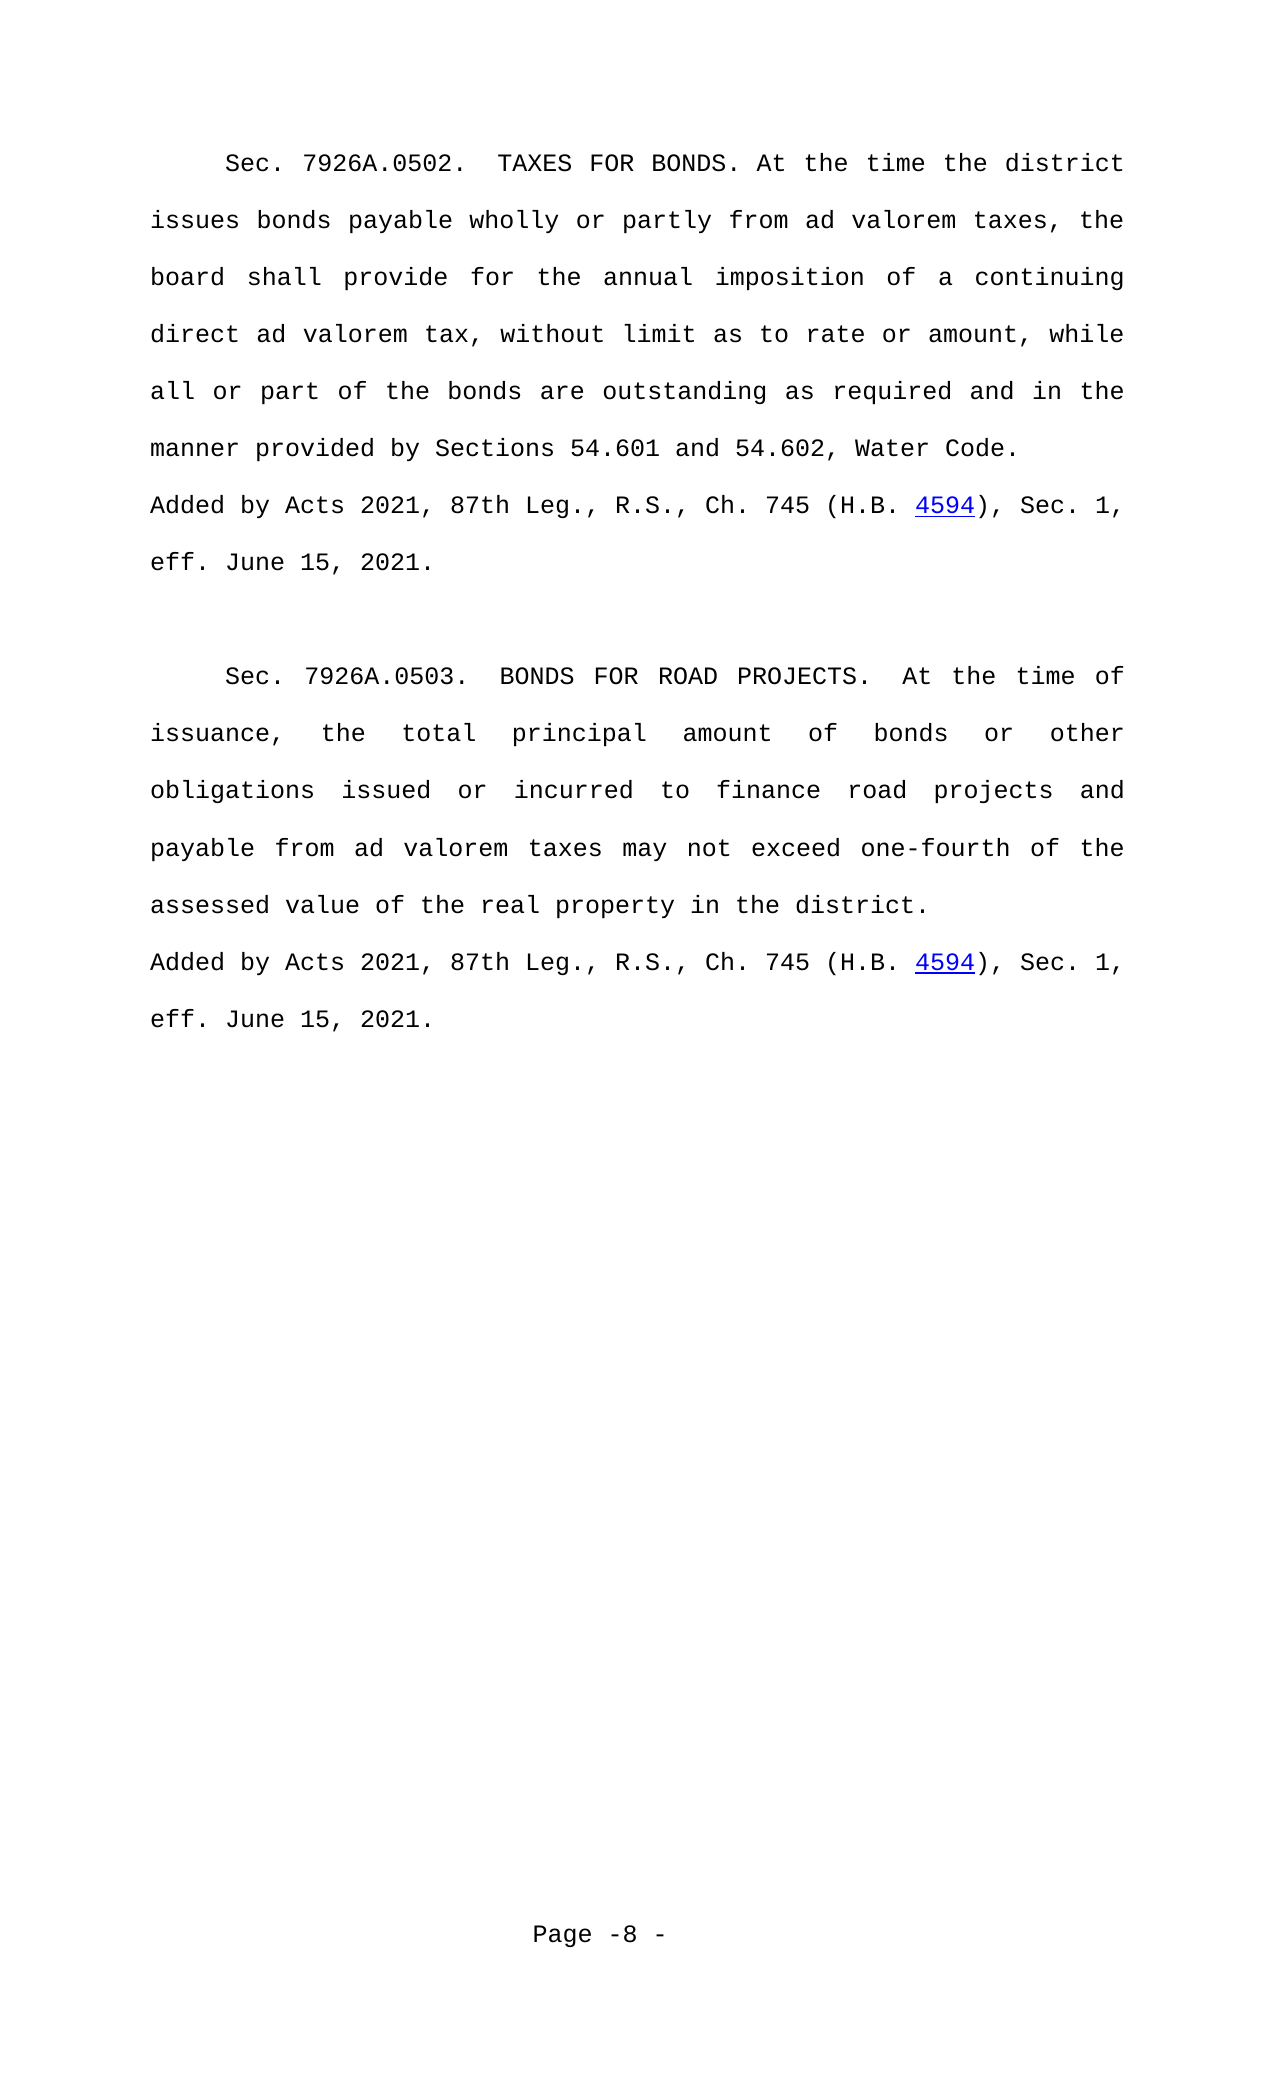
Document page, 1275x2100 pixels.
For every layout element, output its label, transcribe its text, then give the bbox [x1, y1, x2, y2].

text Sec. 7926A.0502. TAXES FOR BONDS. At the time the district issues bonds payable wholly or partly from ad valorem taxes, the board shall provide for the annual imposition of a continuing direct ad valorem tax, without limit as to rate or amount, while all or part of the bonds are outstanding as required and in the manner provided by Sections 54.601 and 54.602, Water Code. [150, 150, 1125, 464]
text Sec. 7926A.0503. BONDS FOR ROAD PROJECTS. At the time of issuance, the total principal amount of bonds or other obligations issued or incurred to finance road projects and payable from ad valorem taxes may not exceed one-fourth of the assessed value of the real property in the district. [150, 664, 1125, 921]
text Added by Acts 2021, 87th Leg., R.S., Ch. 745 (H.B. 4594), Sec. 1, eff. June 15, 2021. [150, 949, 1125, 1035]
text Added by Acts 2021, 87th Leg., R.S., Ch. 745 (H.B. 4594), Sec. 1, eff. June 15, 2021. [150, 492, 1125, 578]
